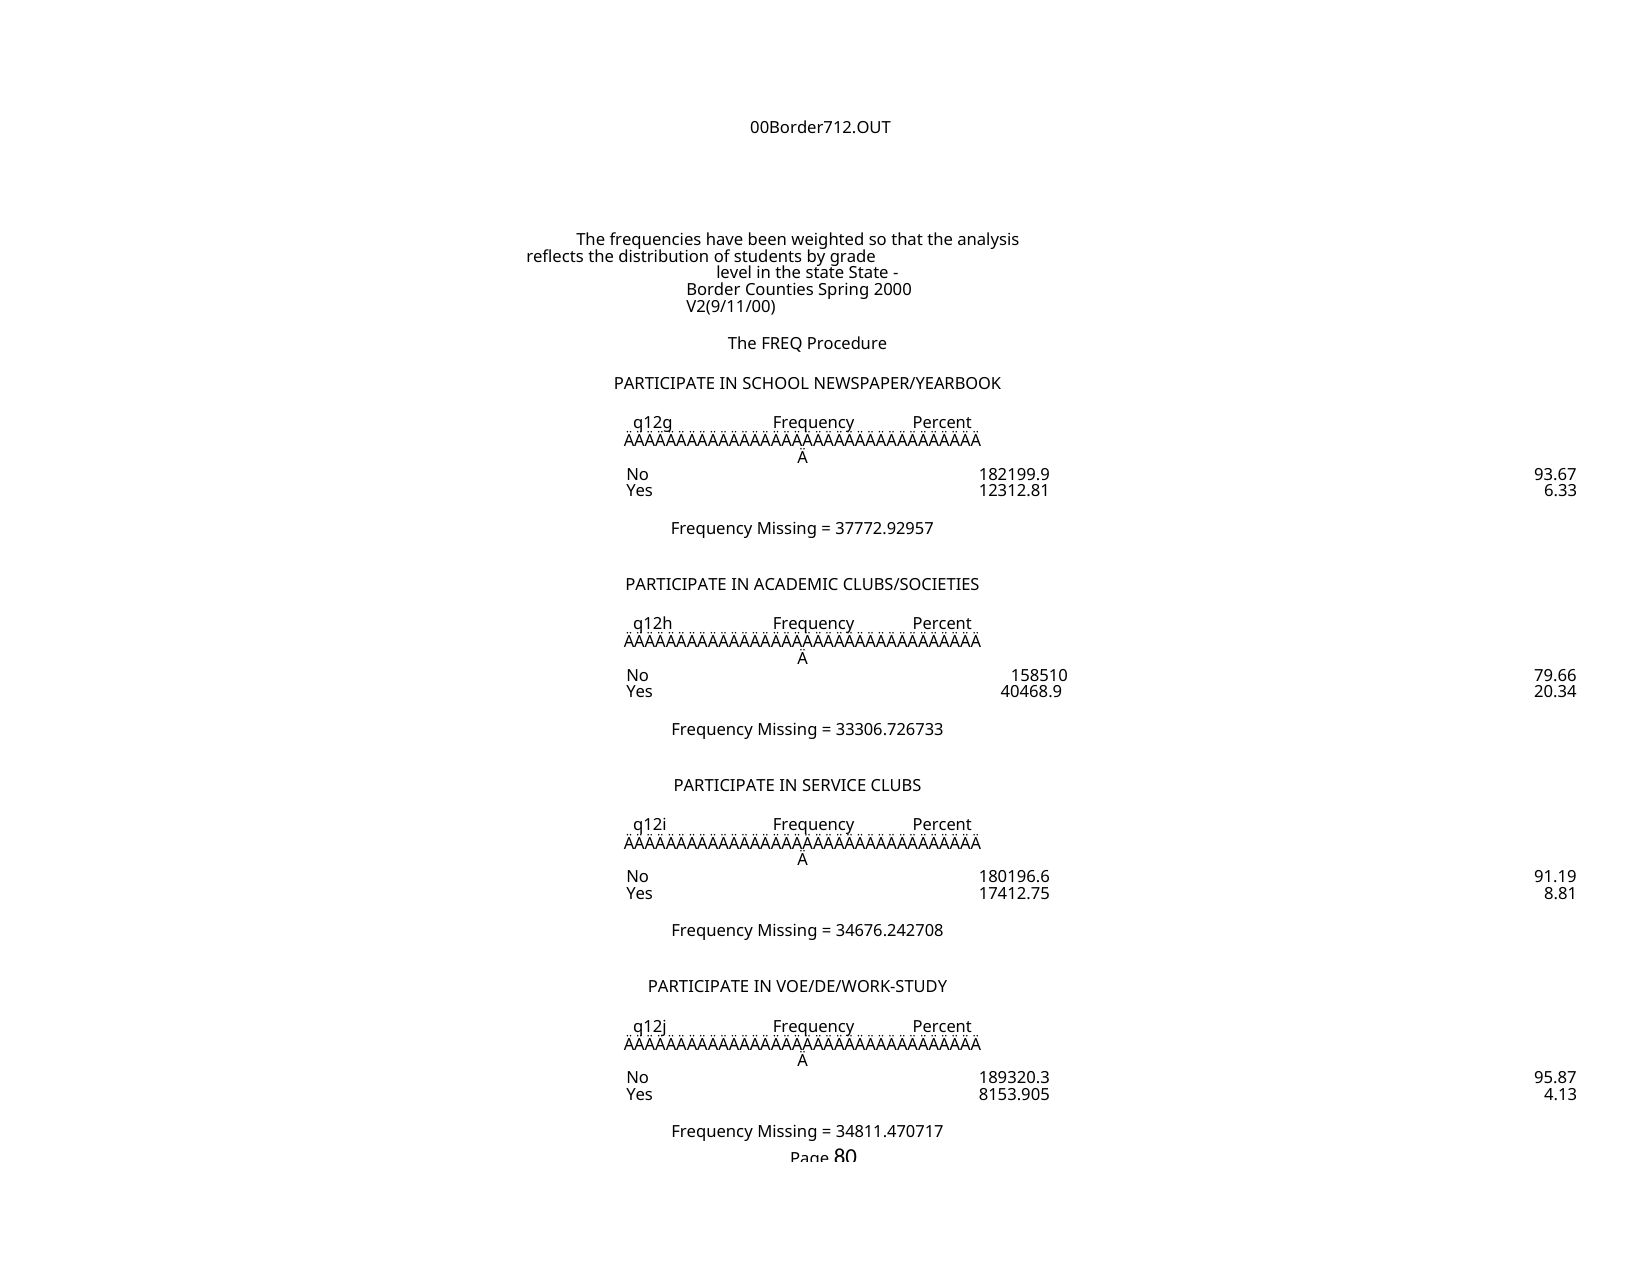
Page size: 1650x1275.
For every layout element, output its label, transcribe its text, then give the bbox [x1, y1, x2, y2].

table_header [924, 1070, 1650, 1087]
text PARTICIPATE IN SCHOOL NEWSPAPER/YEARBOOK [603, 371, 1012, 394]
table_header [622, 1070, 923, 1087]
text q12h Frequency Percent [623, 612, 982, 634]
text Frequency Missing = 34811.470717 [643, 1120, 972, 1143]
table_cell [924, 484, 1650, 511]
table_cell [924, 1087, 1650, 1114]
text q12j Frequency Percent [623, 1014, 982, 1037]
text q12i Frequency Percent [623, 813, 982, 836]
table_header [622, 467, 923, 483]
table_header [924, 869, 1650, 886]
text Frequency Missing = 37772.92957 [643, 517, 962, 539]
text ÄÄÄÄÄÄÄÄÄÄÄÄÄÄÄÄÄÄÄÄÄÄÄÄÄÄÄÄÄÄÄÄÄÄÄ [623, 1037, 982, 1070]
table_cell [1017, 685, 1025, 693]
text ÄÄÄÄÄÄÄÄÄÄÄÄÄÄÄÄÄÄÄÄÄÄÄÄÄÄÄÄÄÄÄÄÄÄÄ [623, 433, 982, 467]
text level in the state State - Border Counties Spring 2000 V2(9/11/00) [686, 265, 928, 315]
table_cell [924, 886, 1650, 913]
text PARTICIPATE IN ACADEMIC CLUBS/SOCIETIES [603, 573, 1002, 595]
text The FREQ Procedure [713, 332, 902, 355]
text Frequency Missing = 33306.726733 [643, 718, 972, 741]
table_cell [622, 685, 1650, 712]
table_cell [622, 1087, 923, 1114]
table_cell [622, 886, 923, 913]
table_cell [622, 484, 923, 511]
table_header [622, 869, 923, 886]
text Frequency Missing = 34676.242708 [643, 919, 972, 942]
text PARTICIPATE IN VOE/DE/WORK-STUDY [633, 975, 962, 998]
text ÄÄÄÄÄÄÄÄÄÄÄÄÄÄÄÄÄÄÄÄÄÄÄÄÄÄÄÄÄÄÄÄÄÄÄ [623, 634, 982, 668]
text ÄÄÄÄÄÄÄÄÄÄÄÄÄÄÄÄÄÄÄÄÄÄÄÄÄÄÄÄÄÄÄÄÄÄÄ [623, 836, 982, 869]
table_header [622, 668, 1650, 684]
text PARTICIPATE IN SERVICE CLUBS [653, 774, 942, 796]
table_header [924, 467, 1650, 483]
text The frequencies have been weighted so that the analysis reflects the distribution of students by grade [526, 232, 1081, 265]
text q12g Frequency Percent [623, 411, 982, 433]
